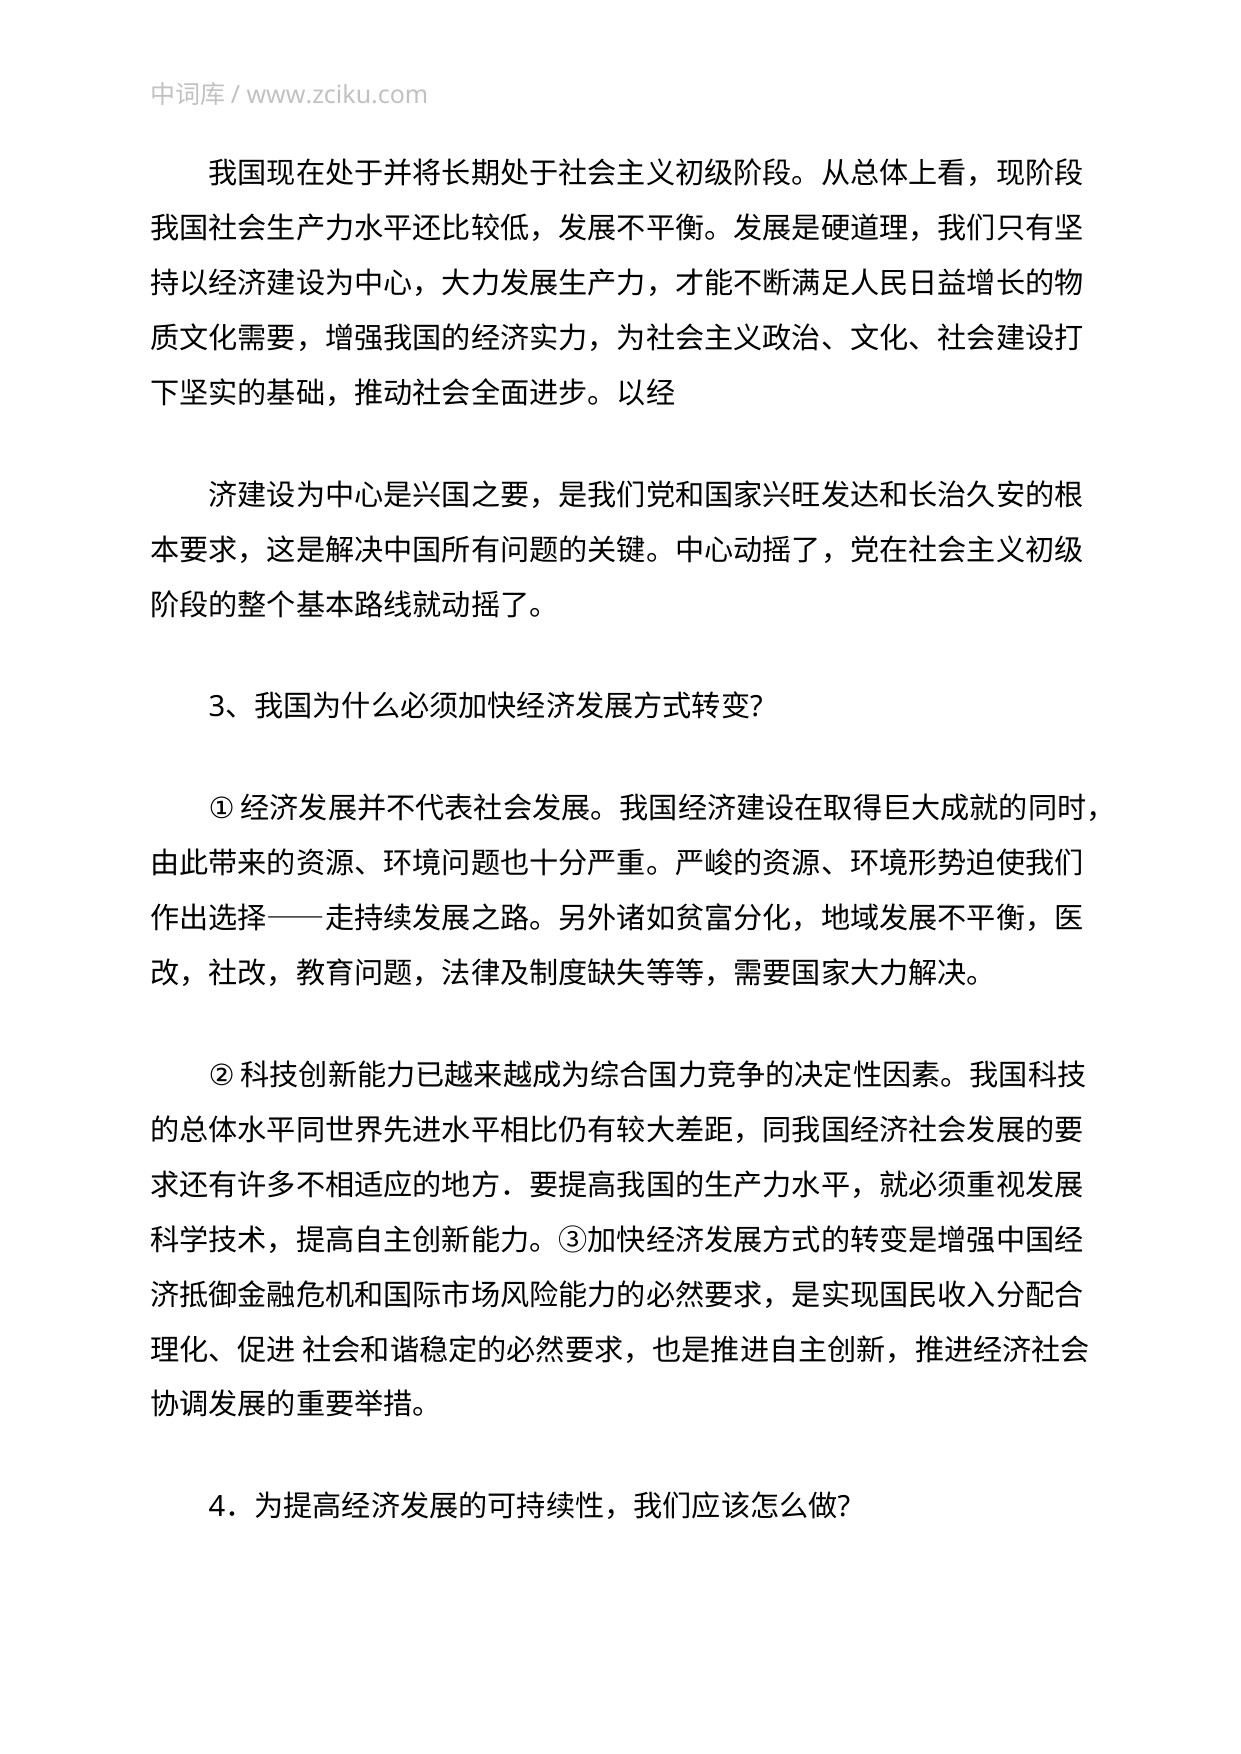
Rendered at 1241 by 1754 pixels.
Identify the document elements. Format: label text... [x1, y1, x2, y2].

text 3、我国为什么必须加快经济发展方式转变? [150, 683, 1090, 725]
text 4．为提高经济发展的可持续性，我们应该怎么做? [150, 1483, 1090, 1525]
text 济建设为中心是兴国之要，是我们党和国家兴旺发达和长治久安的根本要求，这是解决中国所有问题的关键。中心动摇了，党在社会主义初级阶段的整个基本路线就动摇了。 [150, 471, 1090, 623]
text ①经济发展并不代表社会发展。我国经济建设在取得巨大成就的同时，由此带来的资源、环境问题也十分严重。严峻的资源、环境形势迫使我们作出选择——走持续发展之路。另外诸如贫富分化，地域发展不平衡，医改，社改，教育问题，法律及制度缺失等等，需要国家大力解决。 [150, 785, 1090, 992]
text 我国现在处于并将长期处于社会主义初级阶段。从总体上看，现阶段我国社会生产力水平还比较低，发展不平衡。发展是硬道理，我们只有坚持以经济建设为中心，大力发展生产力，才能不断满足人民日益增长的物质文化需要，增强我国的经济实力，为社会主义政治、文化、社会建设打下坚实的基础，推动社会全面进步。以经 [150, 150, 1090, 412]
text ②科技创新能力已越来越成为综合国力竞争的决定性因素。我国科技的总体水平同世界先进水平相比仍有较大差距，同我国经济社会发展的要求还有许多不相适应的地方．要提高我国的生产力水平，就必须重视发展科学技术，提高自主创新能力。③加快经济发展方式的转变是增强中国经济抵御金融危机和国际市场风险能力的必然要求，是实现国民收入分配合理化、促进 社会和谐稳定的必然要求，也是推进自主创新，推进经济社会协调发展的重要举措。 [150, 1051, 1090, 1423]
